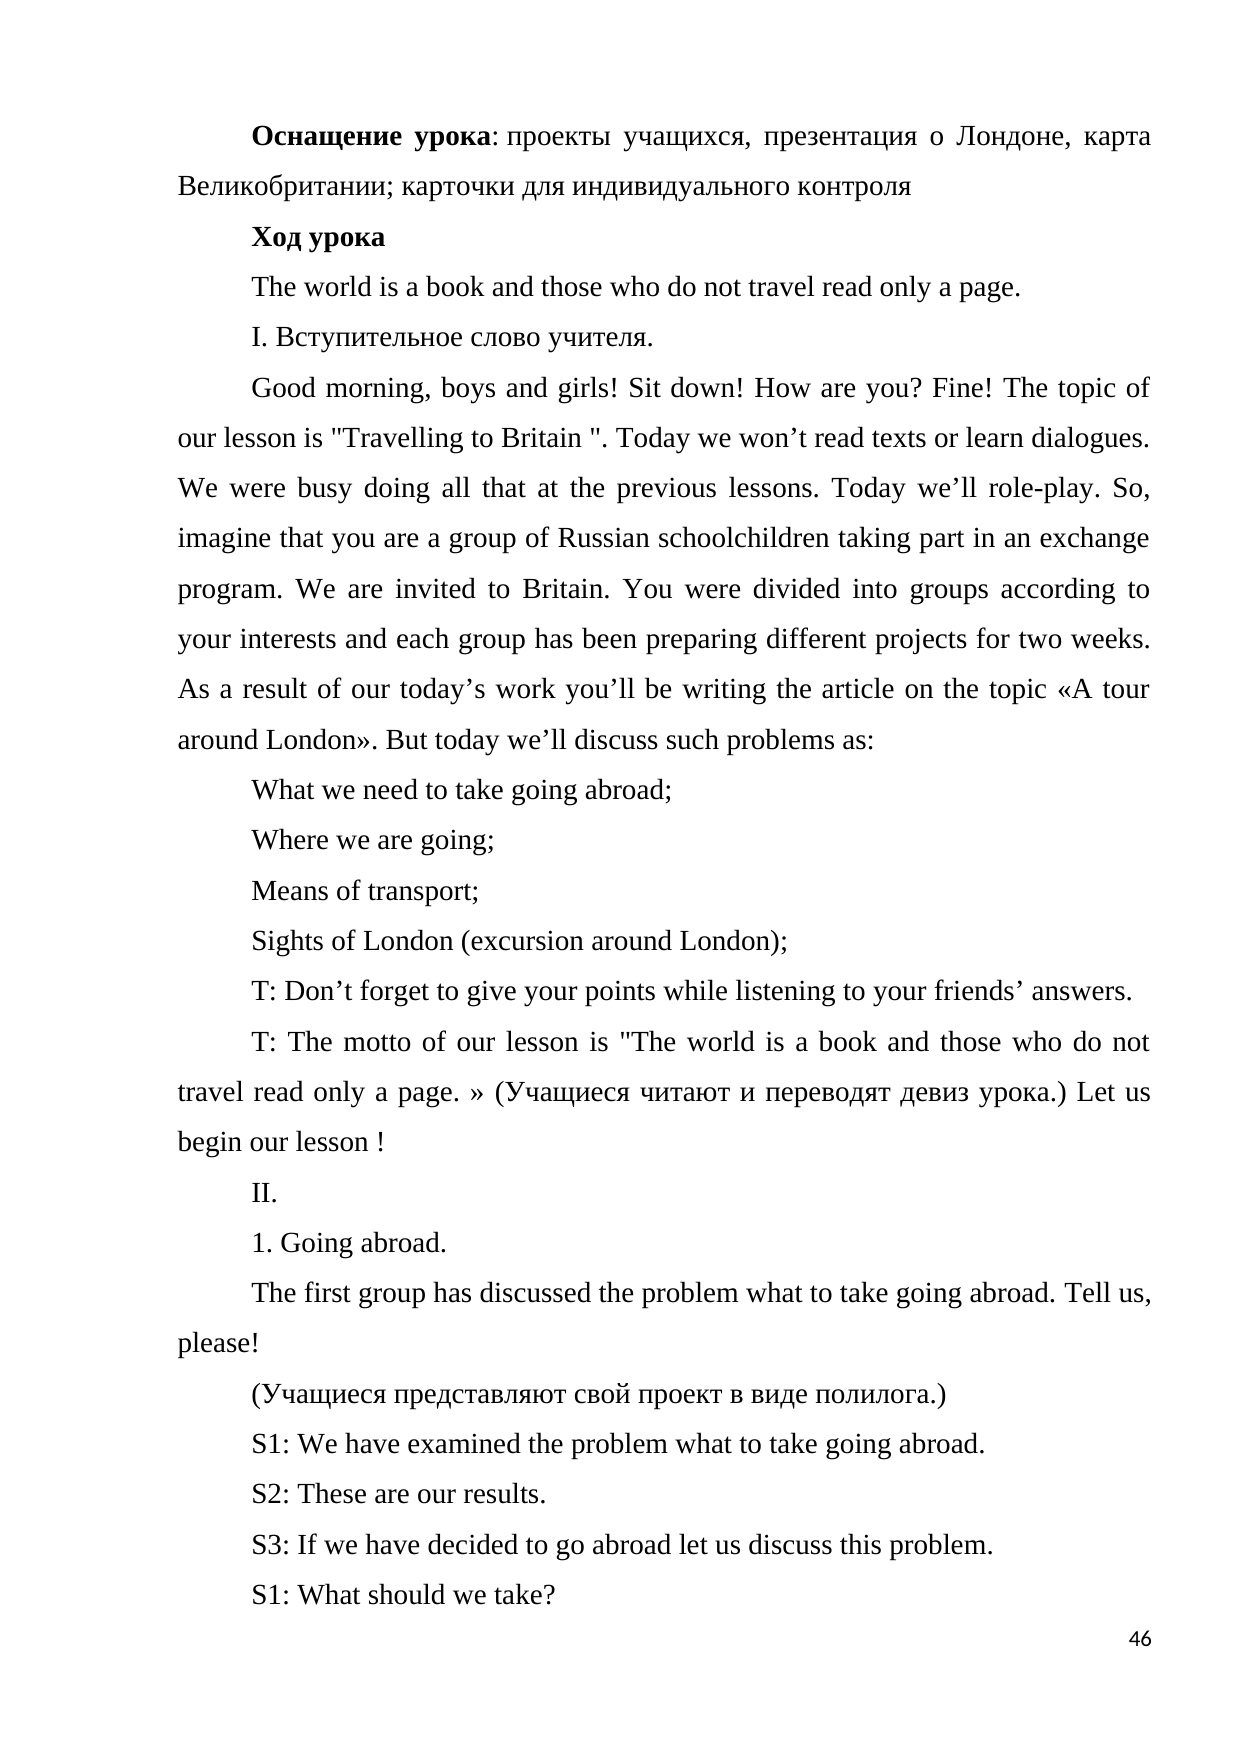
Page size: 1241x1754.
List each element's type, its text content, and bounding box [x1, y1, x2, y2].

text 1. Going abroad. [177, 1225, 1152, 1258]
text S1: What should we take? [177, 1577, 1152, 1611]
text S3: If we have decided to go abroad let us discuss this problem. [177, 1527, 1152, 1560]
text The world is a book and those who do not travel read only a page. [177, 269, 1152, 303]
text Sights of London (excursion around London); [177, 923, 1152, 957]
text S1: We have examined the problem what to take going abroad. [177, 1426, 1152, 1460]
text Where we are going; [177, 822, 1152, 856]
text Means of transport; [177, 873, 1152, 906]
text (Учащиеся представляют свой проект в виде полилога.) [177, 1376, 1152, 1409]
text S2: These are our results. [177, 1477, 1152, 1510]
text Оснащение урока: проекты учащихся, презентация о Лондоне, карта Великобритании; карточки для индивидуального контроля [177, 118, 1152, 202]
text Good morning, boys and girls! Sit down! How are you? Fine! The topic of our lesson is "Travelling to Britain ". Today we won’t read texts or learn dialogues. We were busy doing all that at the previous lessons. Today we’ll role-play. So, imagine that you are a group of Russian schoolchildren taking part in an exchange program. We are invited to Britain. You were divided into groups according to your interests and each group has been preparing different projects for two weeks. As a result of our today’s work you’ll be writing the article on the topic «A tour around London». But today we’ll discuss such problems as: [177, 370, 1152, 755]
text T: Don’t forget to give your points while listening to your friends’ answers. [177, 973, 1152, 1007]
text The first group has discussed the problem what to take going abroad. Tell us, please! [177, 1275, 1152, 1359]
text What we need to take going abroad; [177, 772, 1152, 806]
text T: The motto of our lesson is "The world is a book and those who do not travel read only a page. » (Учащиеся читают и переводят девиз урока.) Let us begin our lesson ! [177, 1024, 1152, 1158]
text Ход урока [177, 219, 1152, 252]
text II. [177, 1175, 1152, 1208]
text I. Вступительное слово учителя. [177, 319, 1152, 353]
